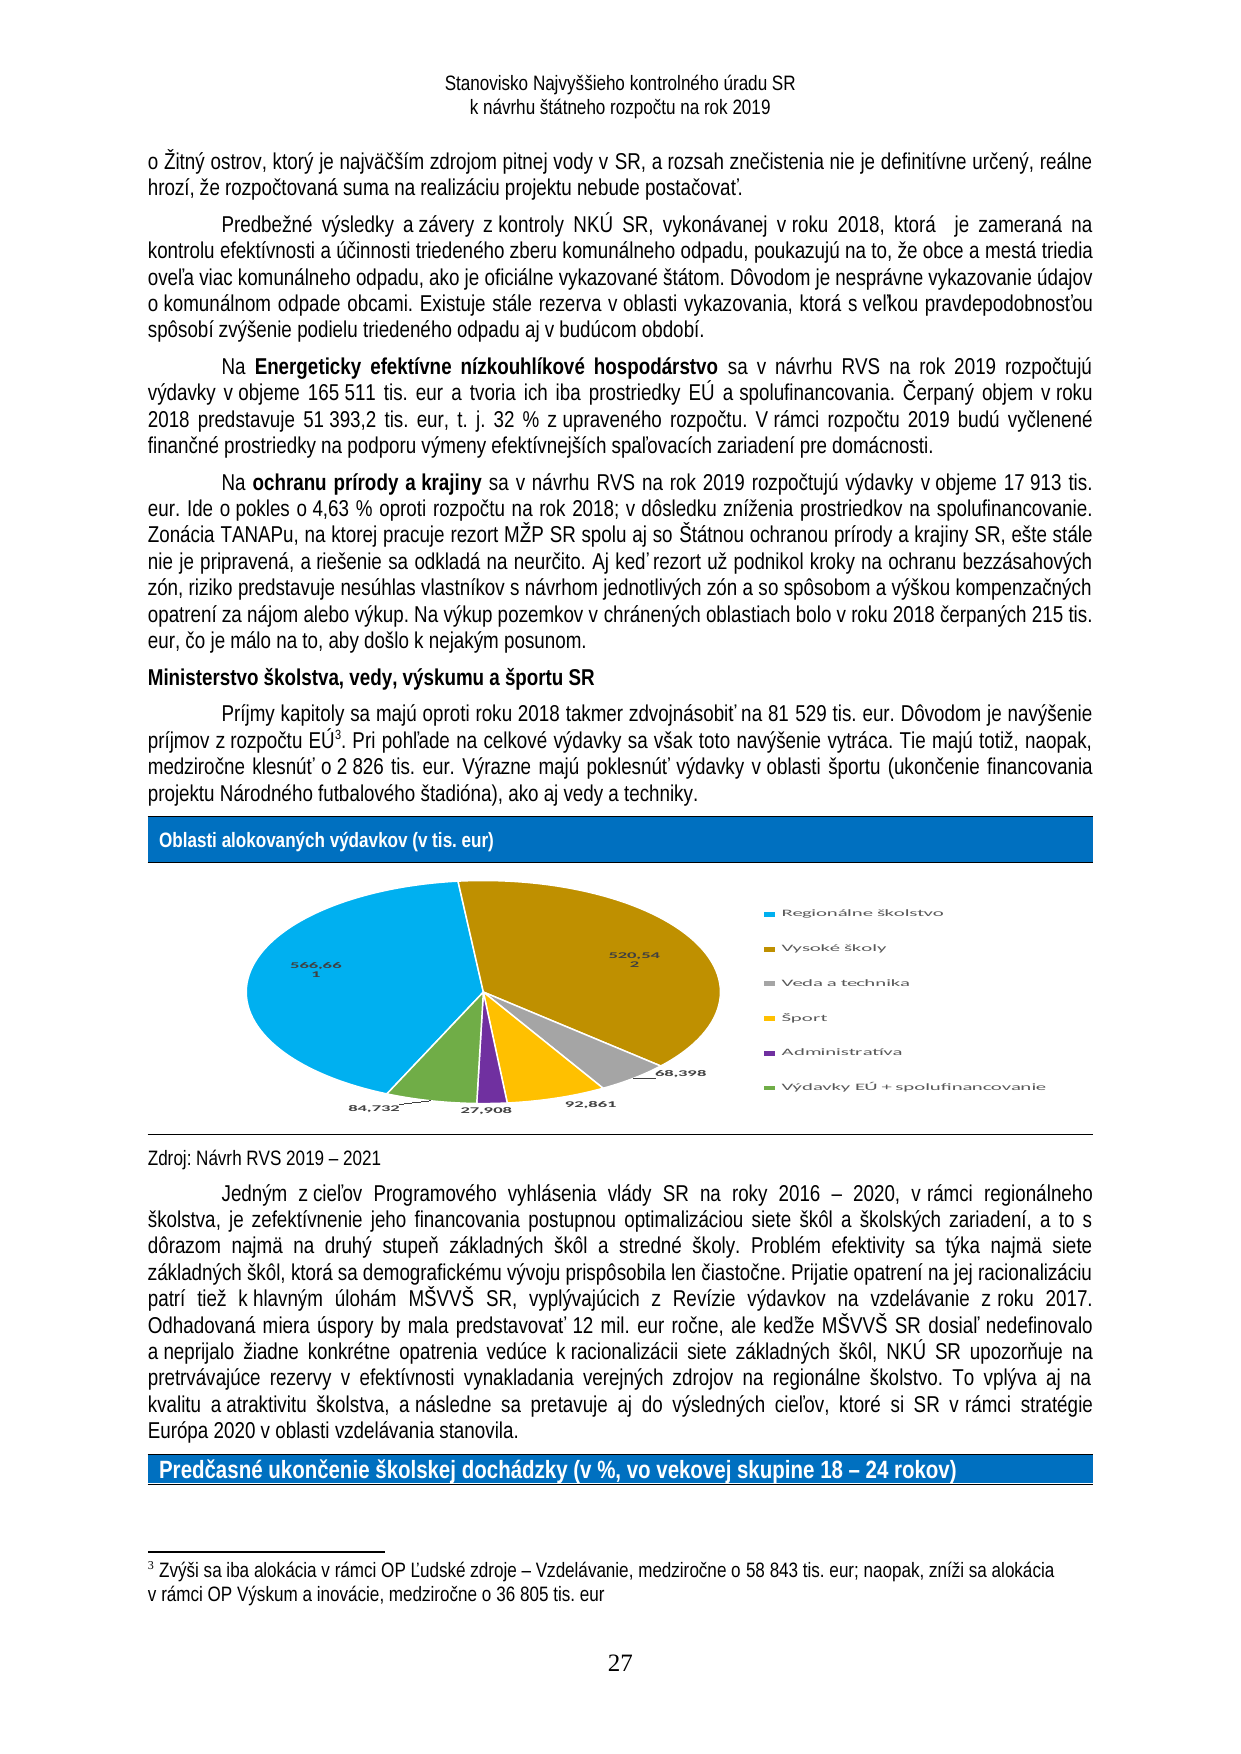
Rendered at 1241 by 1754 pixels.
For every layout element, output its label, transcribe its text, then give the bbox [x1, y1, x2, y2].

table_header Oblasti alokovaných výdavkov (v tis. eur) [148, 817, 1093, 862]
text Na Energeticky efektívne nízkouhlíkové hospodárstvo sa v návrhu RVS na rok 2019 rozpočtujú výdavky v objeme 165 511 tis. eur a tvoria ich iba prostriedky EÚ a spolufinancovania. Čerpaný objem v roku 2018 predstavuje 51 393,2 tis. eur, t. j. 32 % z upraveného rozpočtu. V rámci rozpočtu 2019 budú vyčlenené finančné prostriedky na podporu výmeny efektívnejších spaľovacích zariadení pre domácnosti. [148, 353, 1093, 458]
text Na ochranu prírody a krajiny sa v návrhu RVS na rok 2019 rozpočtujú výdavky v objeme 17 913 tis. eur. Ide o pokles o 4,63 % oproti rozpočtu na rok 2018; v dôsledku zníženia prostriedkov na spolufinancovanie. Zonácia TANAPu, na ktorej pracuje rezort MŽP SR spolu aj so Štátnou ochranou prírody a krajiny SR, ešte stále nie je pripravená, a riešenie sa odkladá na neurčito. Aj keď rezort už podnikol kroky na ochranu bezzásahových zón, riziko predstavuje nesúhlas vlastníkov s návrhom jednotlivých zón a so spôsobom a výškou kompenzačných opatrení za nájom alebo výkup. Na výkup pozemkov v chránených oblastiach bolo v roku 2018 čerpaných 215 tis. eur, čo je málo na to, aby došlo k nejakým posunom. [148, 469, 1093, 653]
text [148, 148, 1093, 200]
subtitle Ministerstvo školstva, vedy, výskumu a športu SR [148, 664, 1093, 690]
text Zdroj: Návrh RVS 2019 – 2021 [148, 1145, 1093, 1169]
table_cell [148, 863, 1093, 1134]
text Príjmy kapitoly sa majú oproti roku 2018 takmer zdvojnásobiť na 81 529 tis. eur. Dôvodom je navýšenie príjmov z rozpočtu EÚ. Pri pohľade na celkové výdavky sa však toto navýšenie vytráca. Tie majú totiž, naopak, medziročne klesnúť o 2 826 tis. eur. Výrazne majú poklesnúť výdavky v oblasti športu (ukončenie financovania projektu Národného futbalového štadióna), ako aj vedy a techniky. [148, 700, 1093, 806]
table_header Predčasné ukončenie školskej dochádzky (v %, vo vekovej skupine 18 – 24 rokov) [148, 1455, 1093, 1483]
text Predbežné výsledky a závery z kontroly NKÚ SR, vykonávanej v roku 2018, ktorá je zameraná na kontrolu efektívnosti a účinnosti triedeného zberu komunálneho odpadu, poukazujú na to, že obce a mestá triedia oveľa viac komunálneho odpadu, ako je oficiálne vykazované štátom. Dôvodom je nesprávne vykazovanie údajov o komunálnom odpade obcami. Existuje stále rezerva v oblasti vykazovania, ktorá s veľkou pravdepodobnosťou spôsobí zvýšenie podielu triedeného odpadu aj v budúcom období. [148, 211, 1093, 342]
text Jedným z cieľov Programového vyhlásenia vlády SR na roky 2016 – 2020, v rámci regionálneho školstva, je zefektívnenie jeho financovania postupnou optimalizáciou siete škôl a školských zariadení, a to s dôrazom najmä na druhý stupeň základných škôl a stredné školy. Problém efektivity sa týka najmä siete základných škôl, ktorá sa demografickému vývoju prispôsobila len čiastočne. Prijatie opatrení na jej racionalizáciu patrí tiež k hlavným úlohám MŠVVŠ SR, vyplývajúcich z Revízie výdavkov na vzdelávanie z roku 2017. Odhadovaná miera úspory by mala predstavovať 12 mil. eur ročne, ale keďže MŠVVŠ SR dosiaľ nedefinovalo a neprijalo žiadne konkrétne opatrenia vedúce k racionalizácii siete základných škôl, NKÚ SR upozorňuje na pretrvávajúce rezervy v efektívnosti vynakladania verejných zdrojov na regionálne školstvo. To vplýva aj na kvalitu a atraktivitu školstva, a následne sa pretavuje aj do výsledných cieľov, ktoré si SR v rámci stratégie Európa 2020 v oblasti vzdelávania stanovila. [148, 1180, 1093, 1443]
